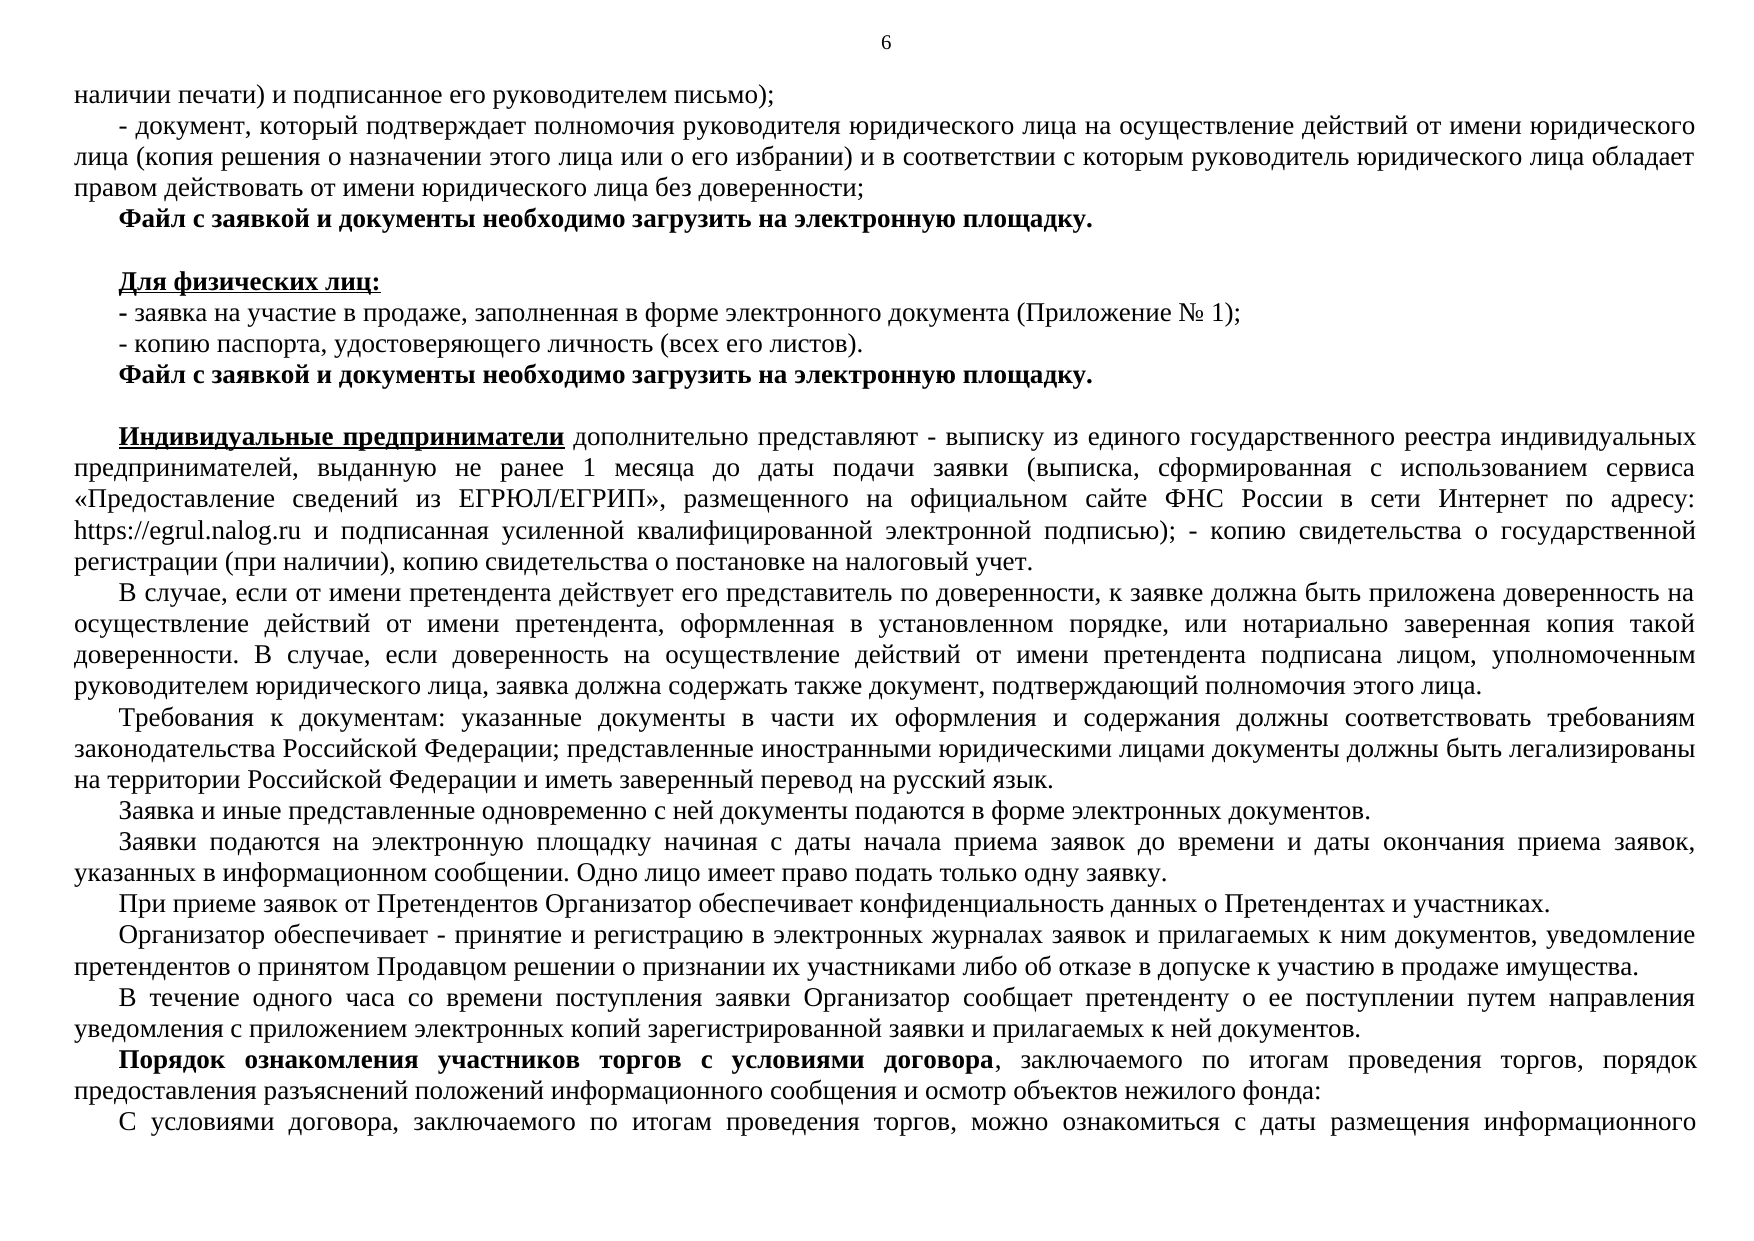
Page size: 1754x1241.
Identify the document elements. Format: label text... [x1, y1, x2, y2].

text Файл с заявкой и документы необходимо загрузить на электронную площадку. [74, 358, 1698, 389]
text Порядок ознакомления участников торгов с условиями договора, заключаемого по итогам проведения торгов, порядок предоставления разъяснений положений информационного сообщения и осмотр объектов нежилого фонда: [74, 1043, 1698, 1106]
text - копию паспорта, удостоверяющего личность (всех его листов). [74, 327, 1698, 358]
text Для физических лиц: [74, 264, 1698, 296]
text Индивидуальные предприниматели дополнительно представляют - выписку из единого государственного реестра индивидуальных предпринимателей, выданную не ранее 1 месяца до даты подачи заявки (выписка, сформированная с использованием сервиса «Предоставление сведений из ЕГРЮЛ/ЕГРИП», размещенного на официальном сайте ФНС России в сети Интернет по адресу: https://egrul.nalog.ru и подписанная усиленной квалифицированной электронной подписью); - копию свидетельства о государственной регистрации (при наличии), копию свидетельства о постановке на налоговый учет. [74, 420, 1698, 576]
text Файл с заявкой и документы необходимо загрузить на электронную площадку. [74, 202, 1698, 233]
text Организатор обеспечивает - принятие и регистрацию в электронных журналах заявок и прилагаемых к ним документов, уведомление претендентов о принятом Продавцом решении о признании их участниками либо об отказе в допуске к участию в продаже имущества. [74, 919, 1698, 981]
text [74, 1106, 1698, 1137]
text Заявка и иные представленные одновременно с ней документы подаются в форме электронных документов. [74, 794, 1698, 825]
text При приеме заявок от Претендентов Организатор обеспечивает конфиденциальность данных о Претендентах и участниках. [74, 887, 1698, 919]
text В случае, если от имени претендента действует его представитель по доверенности, к заявке должна быть приложена доверенность на осуществление действий от имени претендента, оформленная в установленном порядке, или нотариально заверенная копия такой доверенности. В случае, если доверенность на осуществление действий от имени претендента подписана лицом, уполномоченным руководителем юридического лица, заявка должна содержать также документ, подтверждающий полномочия этого лица. [74, 576, 1698, 701]
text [74, 78, 1698, 109]
text Требования к документам: указанные документы в части их оформления и содержания должны соответствовать требованиям законодательства Российской Федерации; представленные иностранными юридическими лицами документы должны быть легализированы на территории Российской Федерации и иметь заверенный перевод на русский язык. [74, 701, 1698, 794]
text В течение одного часа со времени поступления заявки Организатор сообщает претенденту о ее поступлении путем направления уведомления с приложением электронных копий зарегистрированной заявки и прилагаемых к ней документов. [74, 981, 1698, 1043]
text Заявки подаются на электронную площадку начиная с даты начала приема заявок до времени и даты окончания приема заявок, указанных в информационном сообщении. Одно лицо имеет право подать только одну заявку. [74, 825, 1698, 887]
text - заявка на участие в продаже, заполненная в форме электронного документа (Приложение № 1); [74, 296, 1698, 327]
text - документ, который подтверждает полномочия руководителя юридического лица на осуществление действий от имени юридического лица (копия решения о назначении этого лица или о его избрании) и в соответствии с которым руководитель юридического лица обладает правом действовать от имени юридического лица без доверенности; [74, 109, 1698, 202]
